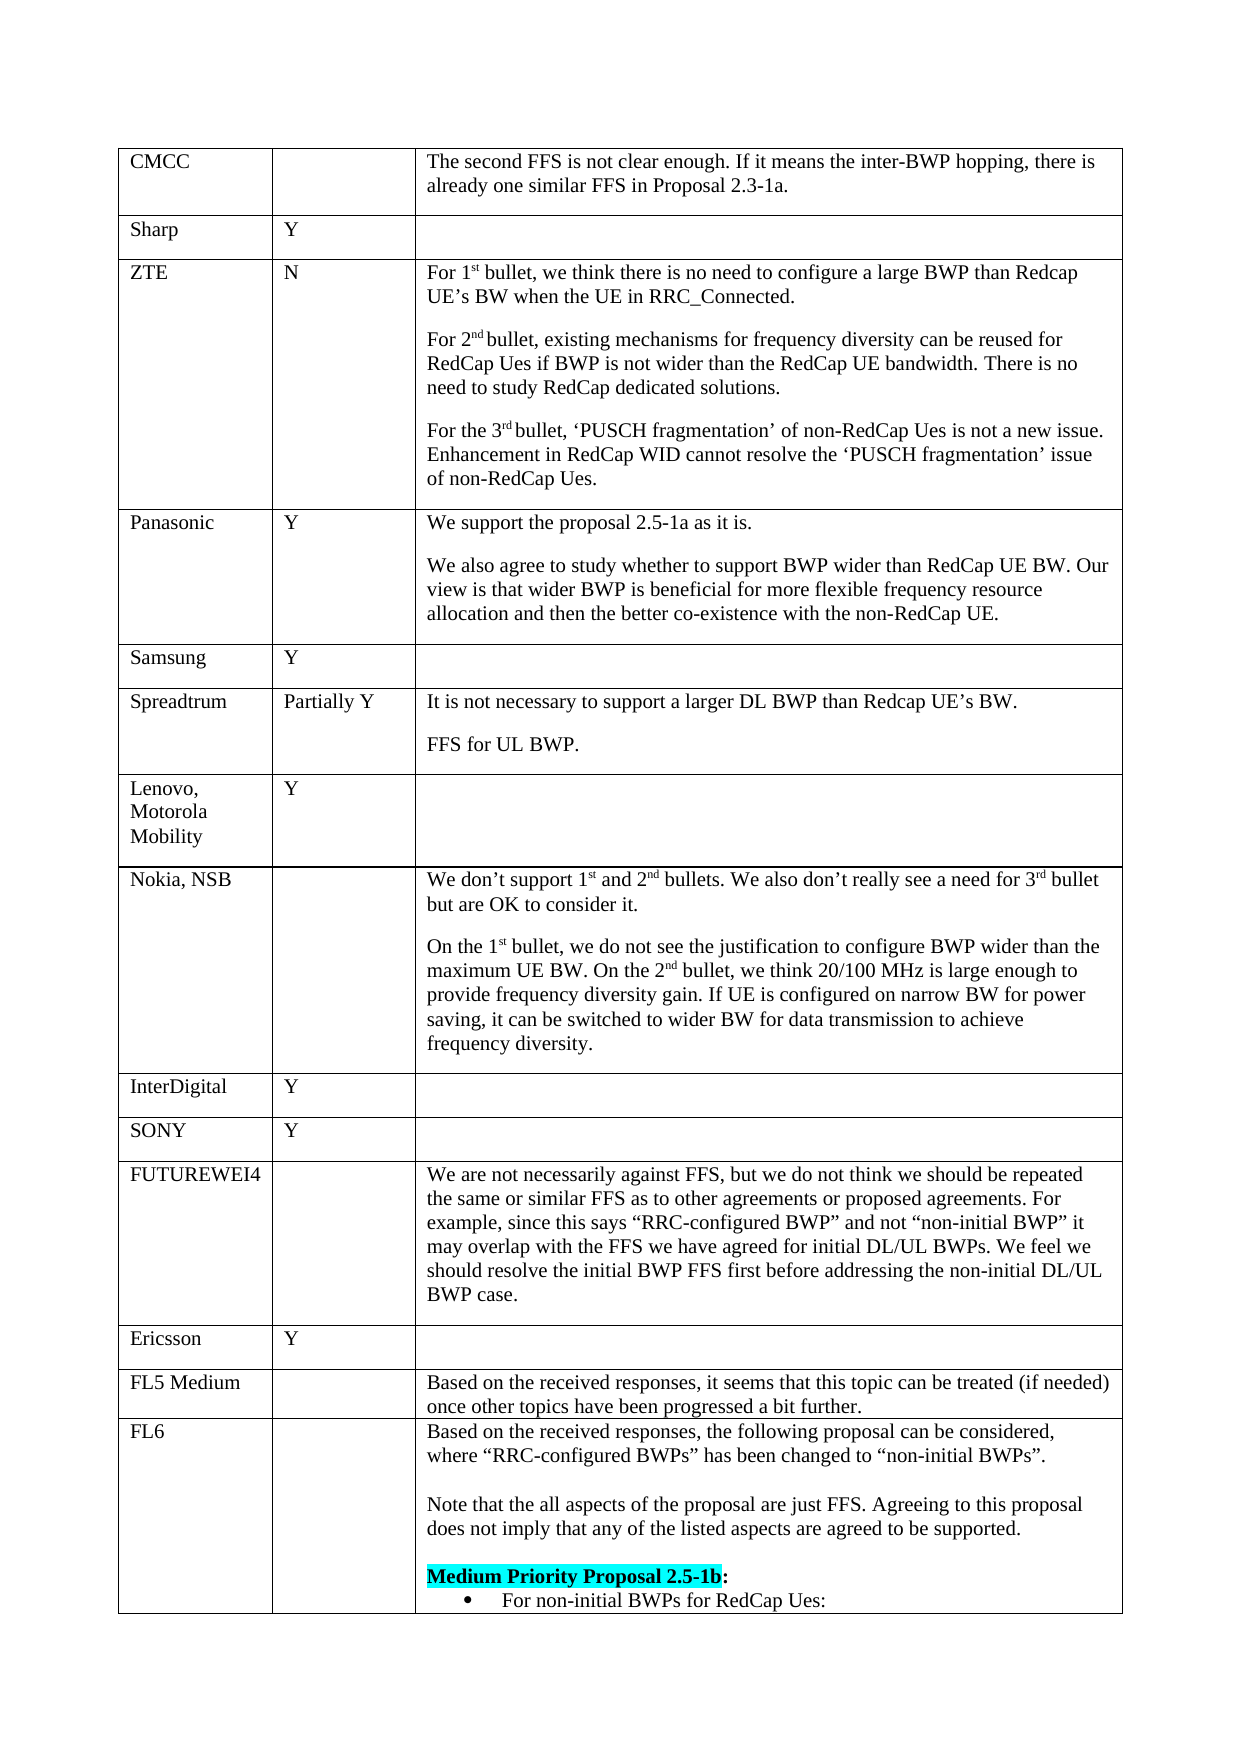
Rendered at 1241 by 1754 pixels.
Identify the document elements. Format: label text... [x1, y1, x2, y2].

table_cell [273, 1162, 415, 1325]
table_cell Nokia, NSB [119, 868, 272, 1073]
table_cell [273, 149, 415, 215]
table_cell Y [273, 216, 415, 259]
table_cell Y [273, 510, 415, 644]
table_cell Ericsson [119, 1326, 272, 1369]
table_cell Sharp [119, 216, 272, 259]
table_cell FUTUREWEI4 [119, 1162, 272, 1325]
table_cell [273, 868, 415, 1073]
table_cell [416, 775, 1122, 866]
table_cell Y [273, 1118, 415, 1161]
table_cell SONY [119, 1118, 272, 1161]
table_cell ZTE [119, 260, 272, 509]
table_cell Y [273, 775, 415, 866]
table_cell Samsung [119, 645, 272, 688]
table_cell Spreadtrum [119, 689, 272, 774]
table_cell Y [273, 645, 415, 688]
table_cell CMCC [119, 149, 272, 215]
table_cell Panasonic [119, 510, 272, 644]
table_cell For 1st bullet, we think there is no need to configure a large BWP than Redcap UE’s BW when the UE in RRC_Connected. For 2nd bullet, existing mechanisms for frequency diversity can be reused for RedCap Ues if BWP is not wider than the RedCap UE bandwidth. There is no need to study RedCap dedicated solutions. For the 3rd bullet, ‘PUSCH fragmentation’ of non-RedCap Ues is not a new issue. Enhancement in RedCap WID cannot resolve the ‘PUSCH fragmentation’ issue of non-RedCap Ues. [416, 260, 1122, 509]
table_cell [416, 1419, 1122, 1613]
table_cell We don’t support 1st and 2nd bullets. We also don’t really see a need for 3rd bullet but are OK to consider it. On the 1st bullet, we do not see the justification to configure BWP wider than the maximum UE BW. On the 2nd bullet, we think 20/100 MHz is large enough to provide frequency diversity gain. If UE is configured on narrow BW for power saving, it can be switched to wider BW for data transmission to achieve frequency diversity. [416, 868, 1122, 1073]
table_cell It is not necessary to support a larger DL BWP than Redcap UE’s BW. FFS for UL BWP. [416, 689, 1122, 774]
table_cell [273, 1370, 415, 1418]
table_cell FL6 [119, 1419, 272, 1613]
table_cell [416, 216, 1122, 259]
table_cell Y [273, 1074, 415, 1117]
table_cell FL5 Medium [119, 1370, 272, 1418]
table_cell Partially Y [273, 689, 415, 774]
table_cell [416, 1118, 1122, 1161]
table_cell [273, 1419, 415, 1613]
table_cell Based on the received responses, it seems that this topic can be treated (if needed) once other topics have been progressed a bit further. [416, 1370, 1122, 1418]
table_cell [416, 645, 1122, 688]
table_cell Y [273, 1326, 415, 1369]
table_cell Lenovo, Motorola Mobility [119, 775, 272, 866]
table_cell The second FFS is not clear enough. If it means the inter-BWP hopping, there is already one similar FFS in Proposal 2.3-1a. [416, 149, 1122, 215]
table_cell N [273, 260, 415, 509]
table_cell InterDigital [119, 1074, 272, 1117]
table_cell We support the proposal 2.5-1a as it is. We also agree to study whether to support BWP wider than RedCap UE BW. Our view is that wider BWP is beneficial for more flexible frequency resource allocation and then the better co-existence with the non-RedCap UE. [416, 510, 1122, 644]
table_cell [416, 1326, 1122, 1369]
table_cell [416, 1074, 1122, 1117]
table_cell We are not necessarily against FFS, but we do not think we should be repeated the same or similar FFS as to other agreements or proposed agreements. For example, since this says “RRC-configured BWP” and not “non-initial BWP” it may overlap with the FFS we have agreed for initial DL/UL BWPs. We feel we should resolve the initial BWP FFS first before addressing the non-initial DL/UL BWP case. [416, 1162, 1122, 1325]
